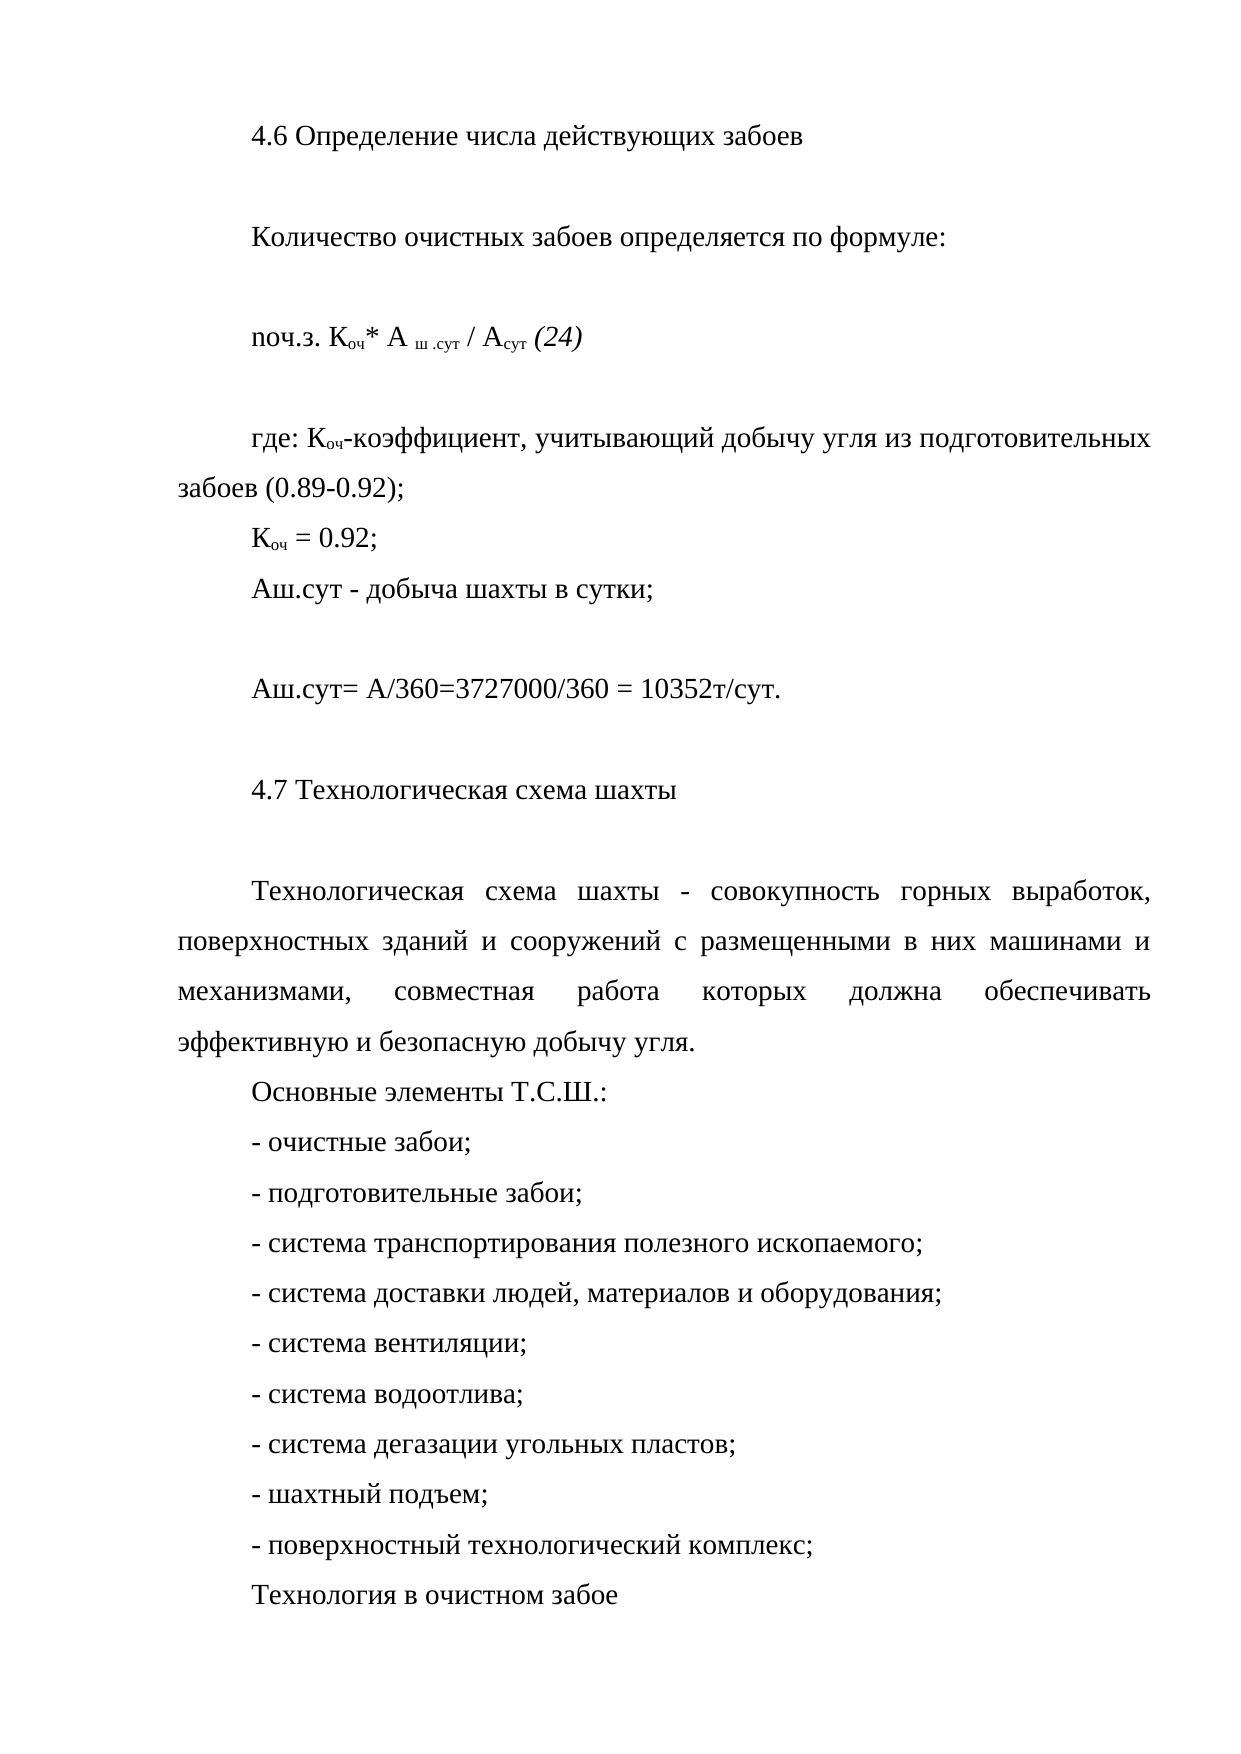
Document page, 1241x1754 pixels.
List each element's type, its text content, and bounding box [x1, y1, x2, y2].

text Aш.сут - добыча шахты в сутки; [177, 571, 1152, 604]
text - система дегазации угольных пластов; [177, 1426, 1152, 1460]
text - поверхностный технологический комплекс; [177, 1527, 1152, 1560]
text Aш.сут= А/360=3727000/360 = 10352т/сут. [177, 672, 1152, 705]
text Основные элементы Т.С.Ш.: [177, 1074, 1152, 1108]
text - система водоотлива; [177, 1376, 1152, 1409]
text Технология в очистном забое [177, 1577, 1152, 1611]
text 4.7 Технологическая схема шахты [177, 772, 1152, 806]
text - шахтный подъем; [177, 1477, 1152, 1510]
text nоч.з. Коч* А ш .сут / Асут (24) [177, 319, 1152, 353]
text Коч = 0.92; [177, 521, 1152, 554]
text - подготовительные забои; [177, 1175, 1152, 1208]
text - система транспортирования полезного ископаемого; [177, 1225, 1152, 1258]
text - очистные забои; [177, 1124, 1152, 1158]
text - система вентиляции; [177, 1326, 1152, 1359]
text - система доставки людей, материалов и оборудования; [177, 1275, 1152, 1309]
text Технологическая схема шахты - совокупность горных выработок, поверхностных зданий и сооружений с размещенными в них машинами и механизмами, совместная работа которых должна обеспечивать эффективную и безопасную добычу угля. [177, 873, 1152, 1057]
text Количество очистных забоев определяется по формуле: [177, 219, 1152, 252]
text где: Коч-коэффициент, учитывающий добычу угля из подготовительных забоев (0.89-0.92); [177, 420, 1152, 504]
text 4.6 Определение числа действующих забоев [177, 118, 1152, 152]
